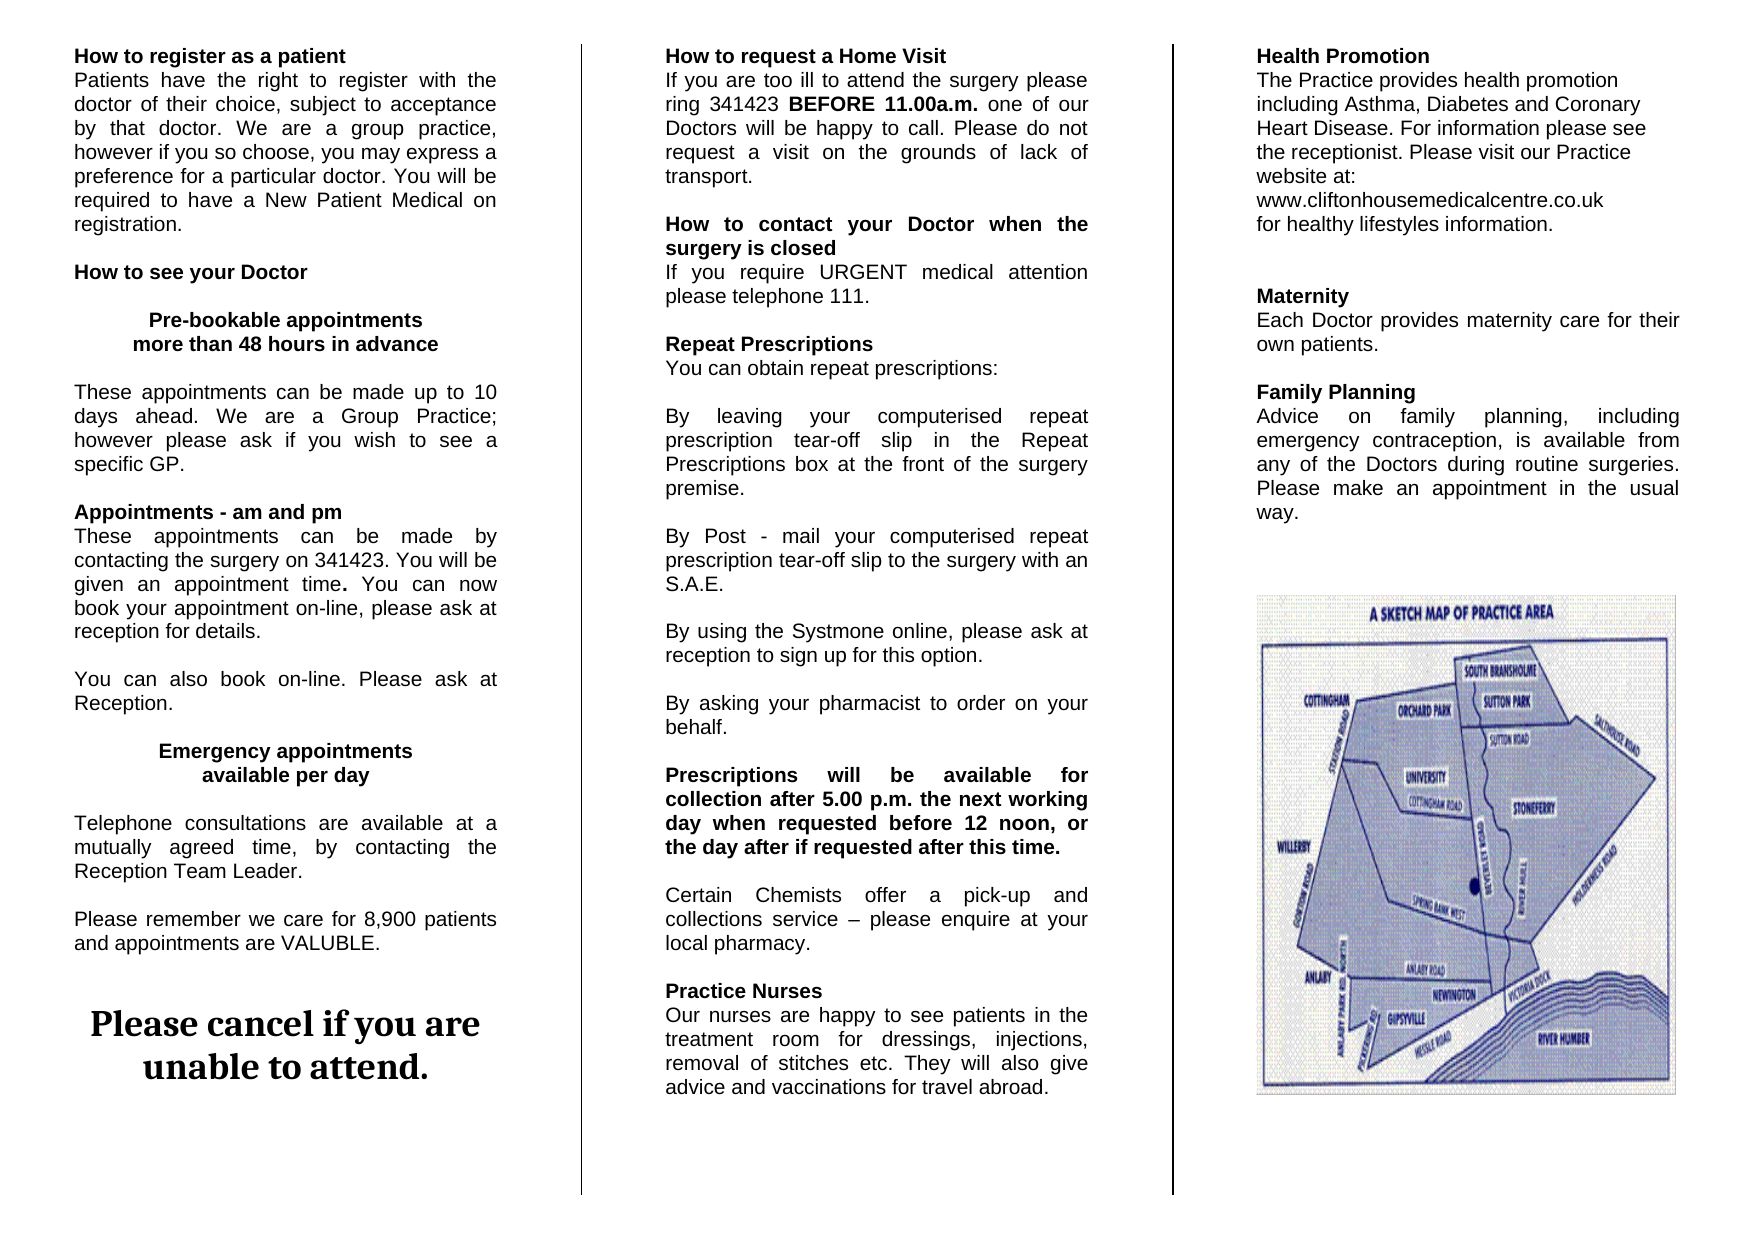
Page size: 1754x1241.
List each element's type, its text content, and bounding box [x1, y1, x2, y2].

text Telephone consultations are available at a mutually agreed time, by contacting the Reception Team Leader. [74, 811, 497, 883]
text for healthy lifestyles information. [1256, 212, 1680, 236]
text Repeat Prescriptions [665, 332, 1089, 356]
text Certain Chemists offer a pick-up and collections service – please enquire at your local pharmacy. [665, 883, 1089, 955]
text Emergency appointments available per day [74, 739, 497, 787]
text Maternity [1256, 284, 1680, 308]
text Patients have the right to register with the doctor of their choice, subject to acceptance by that doctor. We are a group practice, however if you so choose, you may express a preference for a particular doctor. You will be required to have a New Patient Medical on registration. [74, 68, 497, 236]
text Our nurses are happy to see patients in the treatment room for dressings, injections, removal of stitches etc. They will also give advice and vaccinations for travel abroad. [665, 1003, 1089, 1098]
text If you require URGENT medical attention please telephone 111. [665, 260, 1089, 308]
text Please remember we care for 8,900 patients and appointments are VALUBLE. [74, 907, 497, 955]
text How to see your Doctor [74, 260, 497, 284]
text How to register as a patient [74, 44, 497, 68]
text You can obtain repeat prescriptions: [665, 356, 1089, 380]
text These appointments can be made by contacting the surgery on 341423. You will be given an appointment time. You can now book your appointment on-line, please ask at reception for details. [74, 523, 497, 643]
text How to contact your Doctor when the surgery is closed [665, 212, 1089, 260]
text How to request a Home Visit [665, 44, 1089, 68]
text Family Planning [1256, 380, 1680, 404]
text By using the Systmone online, please ask at reception to sign up for this option. [665, 619, 1089, 667]
text By leaving your computerised repeat prescription tear-off slip in the Repeat Prescriptions box at the front of the surgery premise. [665, 404, 1089, 499]
text These appointments can be made up to 10 days ahead. We are a Group Practice; however please ask if you wish to see a specific GP. [74, 380, 497, 476]
text The Practice provides health promotion including Asthma, Diabetes and Coronary Heart Disease. For information please see the receptionist. Please visit our Practice website at: www.cliftonhousemedicalcentre.co.uk [1256, 68, 1680, 212]
text Pre-bookable appointments more than 48 hours in advance [74, 308, 497, 356]
text Practice Nurses [665, 979, 1089, 1003]
text Each Doctor provides maternity care for their own patients. [1256, 308, 1680, 356]
text Appointments - am and pm [74, 499, 497, 523]
text You can also book on-line. Please ask at Reception. [74, 667, 497, 715]
text Please cancel if you are unable to attend. [74, 1003, 497, 1089]
text By Post - mail your computerised repeat prescription tear-off slip to the surgery with an S.A.E. [665, 523, 1089, 595]
text Advice on family planning, including emergency contraception, is available from any of the Doctors during routine surgeries. Please make an appointment in the usual way. [1256, 404, 1680, 523]
text Prescriptions will be available for collection after 5.00 p.m. the next working day when requested before 12 noon, or the day after if requested after this time. [665, 763, 1089, 859]
text If you are too ill to attend the surgery please ring 341423 BEFORE 11.00a.m. one of our Doctors will be happy to call. Please do not request a visit on the grounds of lack of transport. [665, 68, 1089, 188]
picture [1256, 595, 1677, 1097]
text By asking your pharmacist to order on your behalf. [665, 691, 1089, 739]
text Health Promotion [1256, 44, 1680, 68]
